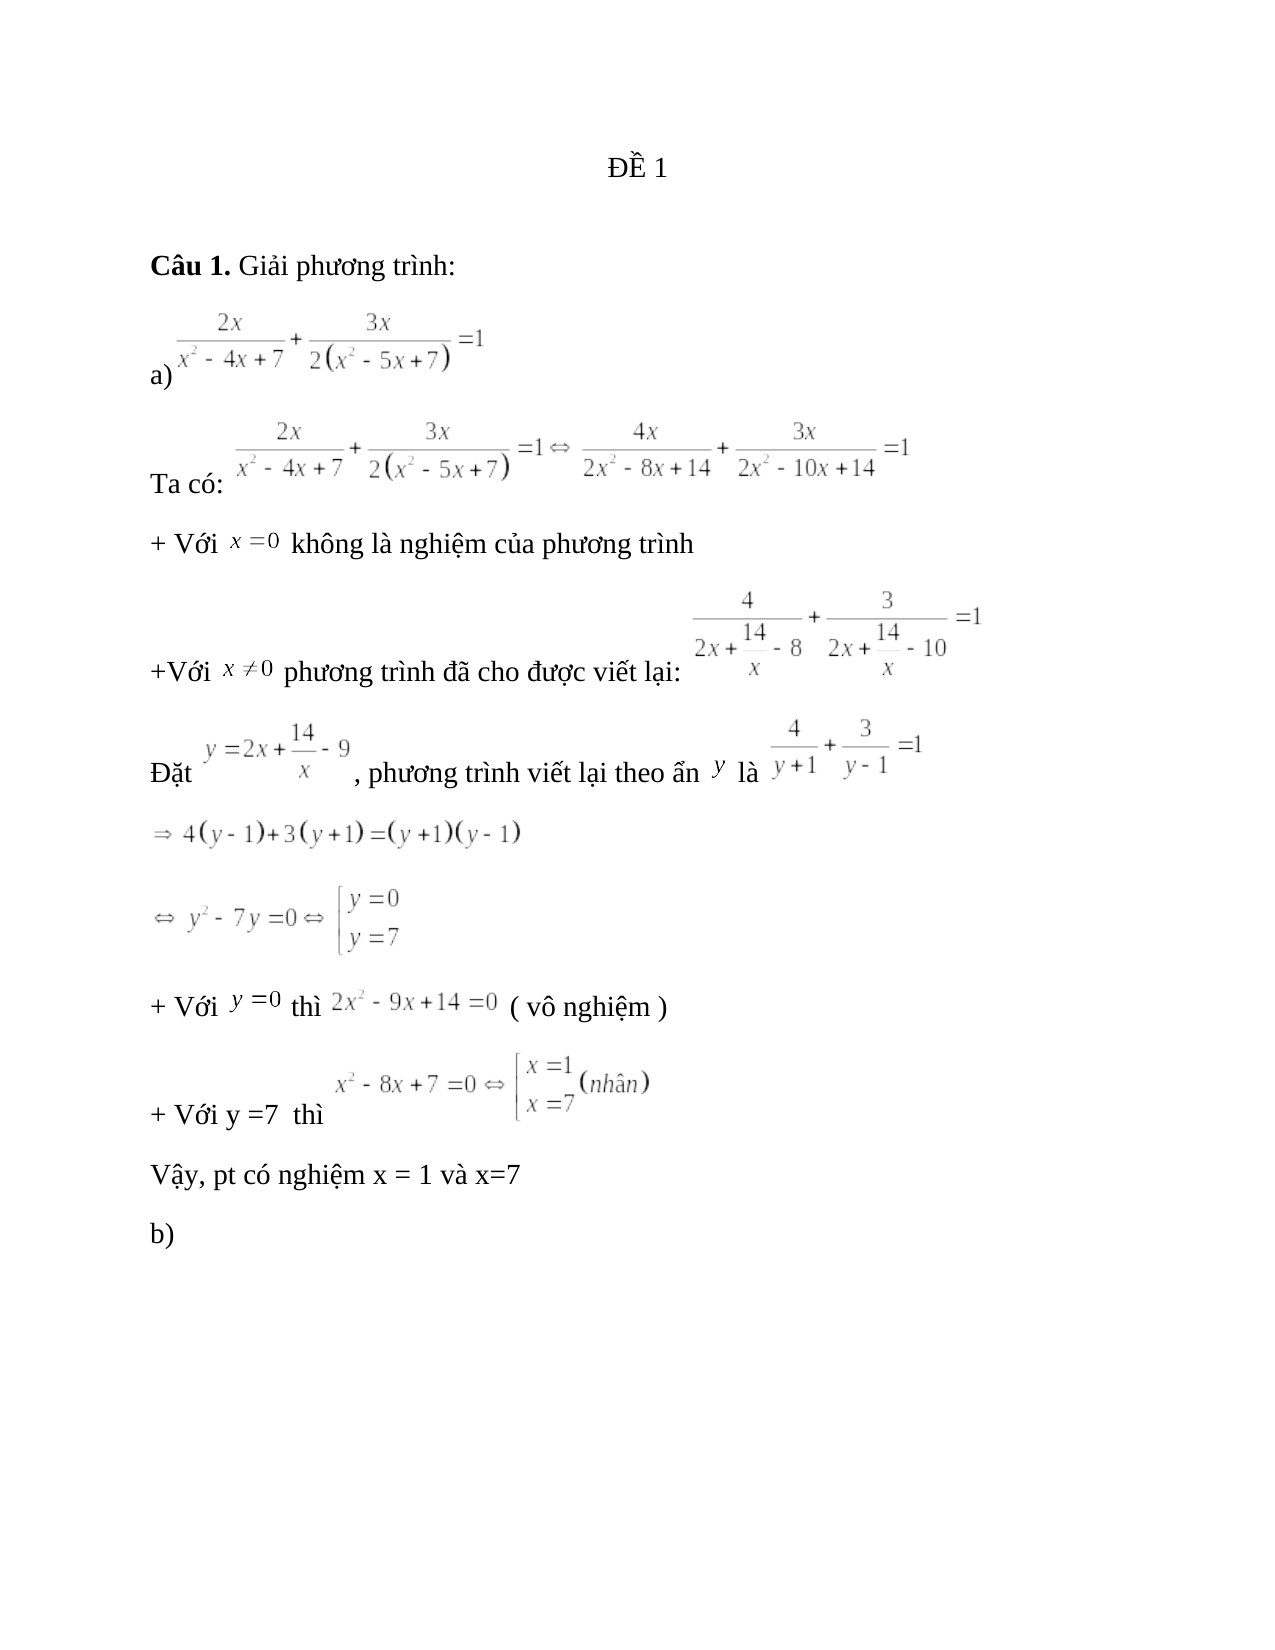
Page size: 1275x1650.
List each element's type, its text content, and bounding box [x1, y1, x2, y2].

text Vậy, pt có nghiệm x = 1 và x=7 [150, 1157, 1125, 1190]
text + Với y =7 thì [150, 1049, 1125, 1131]
text b) [150, 1216, 1125, 1250]
text +Với phương trình đã cho được viết lại: [150, 586, 1125, 687]
text + Với không là nghiệm của phương trình [150, 525, 1125, 560]
text Câu 1. Giải phương trình: [150, 248, 1125, 281]
text + Với thì ( vô nghiệm ) [150, 983, 1125, 1023]
text Ta có: [150, 416, 1125, 499]
text Đặt , phương trình viết lại theo ẩn là [150, 713, 1125, 788]
list ĐỀ 1 [150, 150, 1125, 183]
text a) [150, 307, 1125, 391]
